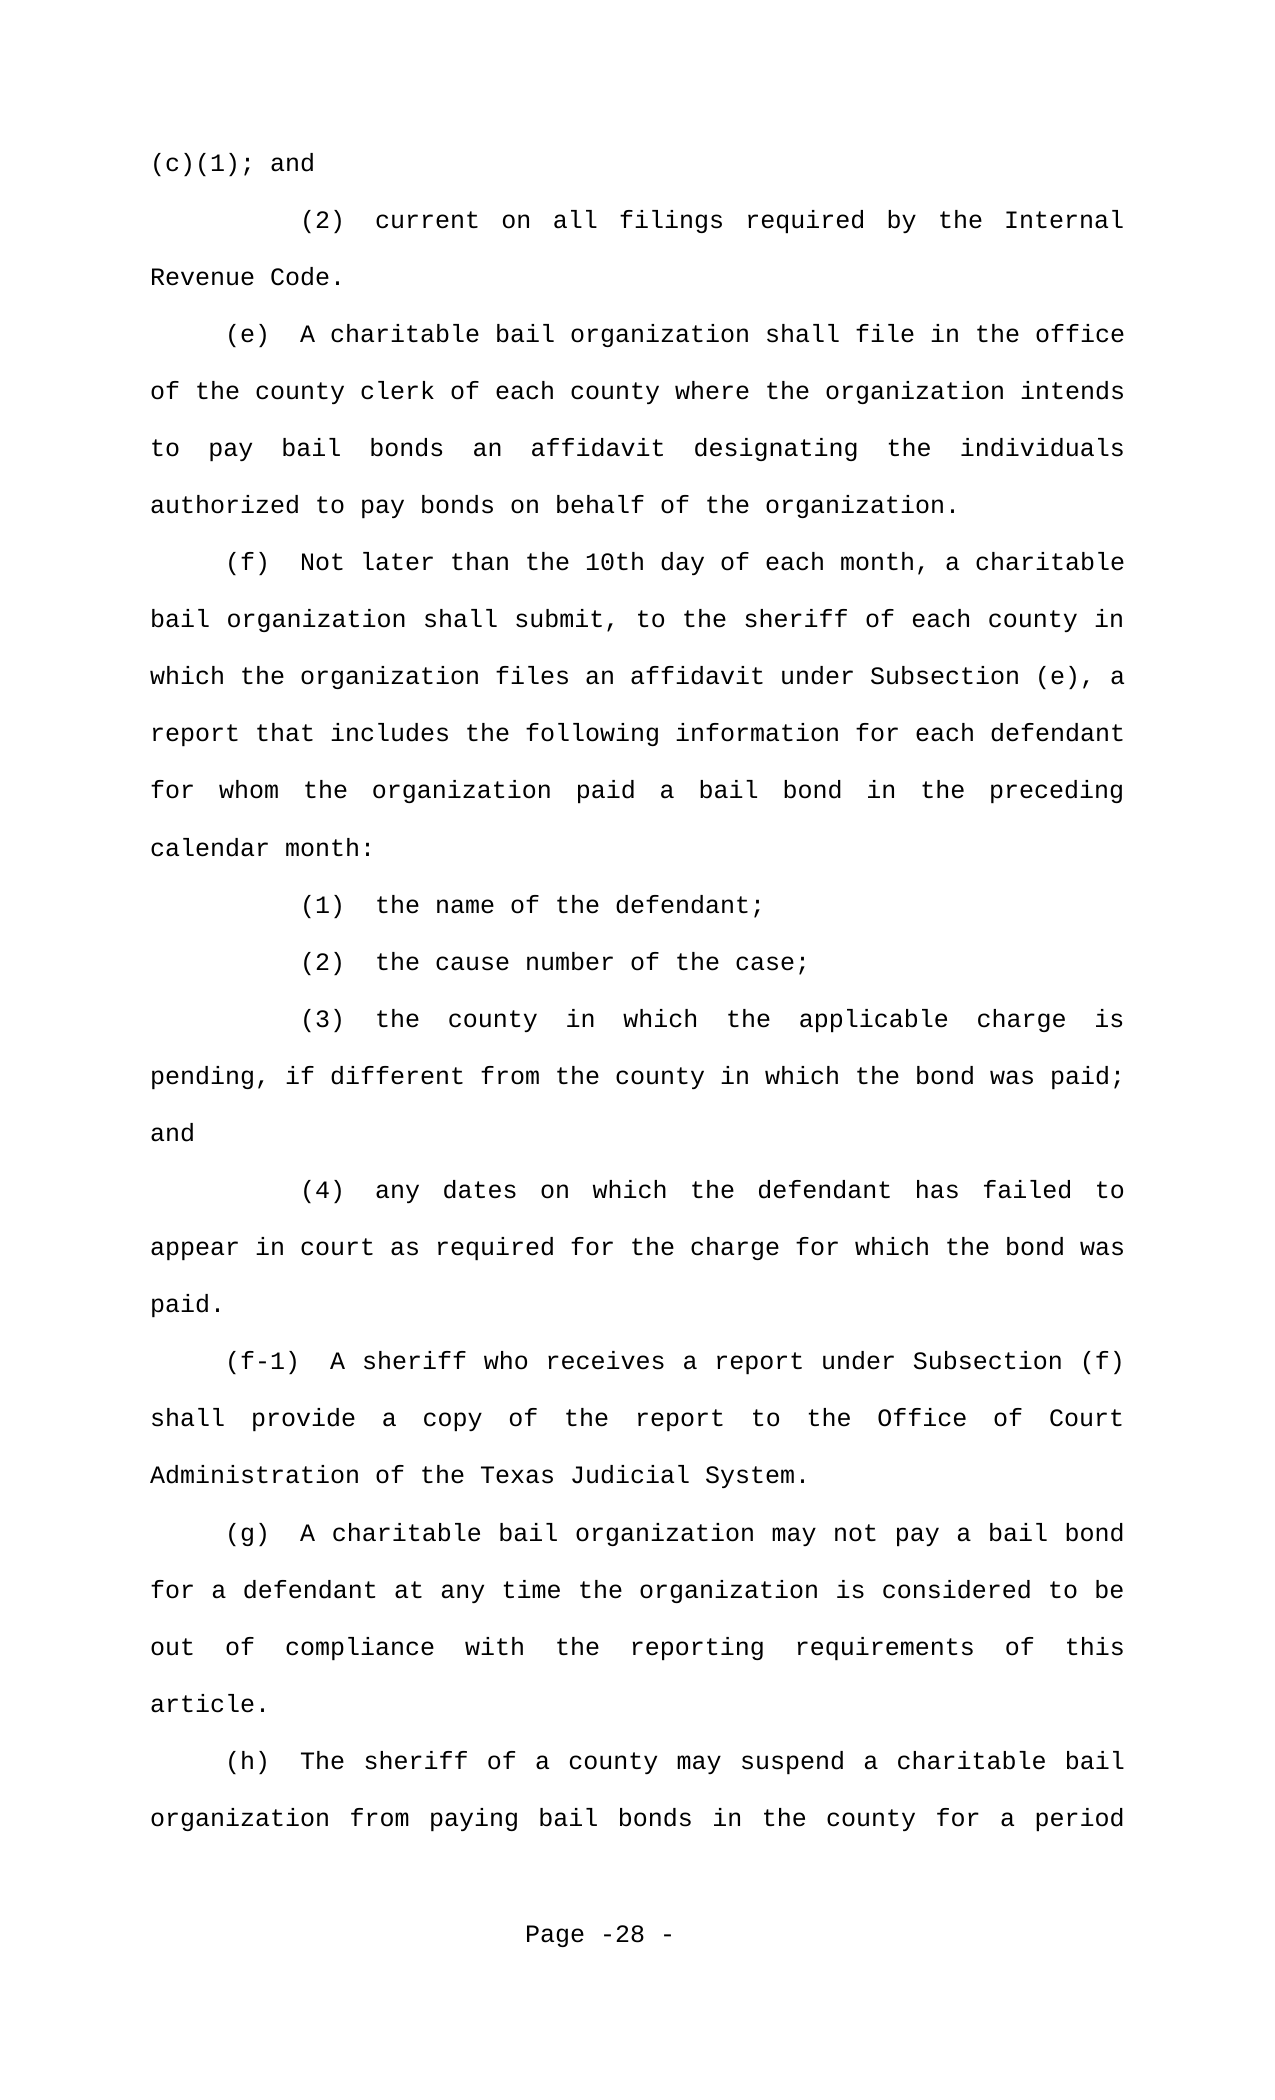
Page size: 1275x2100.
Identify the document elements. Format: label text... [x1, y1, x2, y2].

text (f-1) A sheriff who receives a report under Subsection (f) shall provide a copy of the report to the Office of Court Administration of the Texas Judicial System. [150, 1349, 1125, 1491]
text (2) the cause number of the case; [150, 949, 1125, 978]
text (f) Not later than the 10th day of each month, a charitable bail organization shall submit, to the sheriff of each county in which the organization files an affidavit under Subsection (e), a report that includes the following information for each defendant for whom the organization paid a bail bond in the preceding calendar month: [150, 549, 1125, 863]
text (g) A charitable bail organization may not pay a bail bond for a defendant at any time the organization is considered to be out of compliance with the reporting requirements of this article. [150, 1520, 1125, 1720]
text (e) A charitable bail organization shall file in the office of the county clerk of each county where the organization intends to pay bail bonds an affidavit designating the individuals authorized to pay bonds on behalf of the organization. [150, 321, 1125, 521]
text (2) current on all filings required by the Internal Revenue Code. [150, 207, 1125, 293]
text (1) a nonprofit organization described by Subsection (c)(1); and [150, 150, 1125, 178]
text (4) any dates on which the defendant has failed to appear in court as required for the charge for which the bond was paid. [150, 1177, 1125, 1320]
text (3) the county in which the applicable charge is pending, if different from the county in which the bond was paid; and [150, 1006, 1125, 1149]
text (1) the name of the defendant; [150, 892, 1125, 921]
